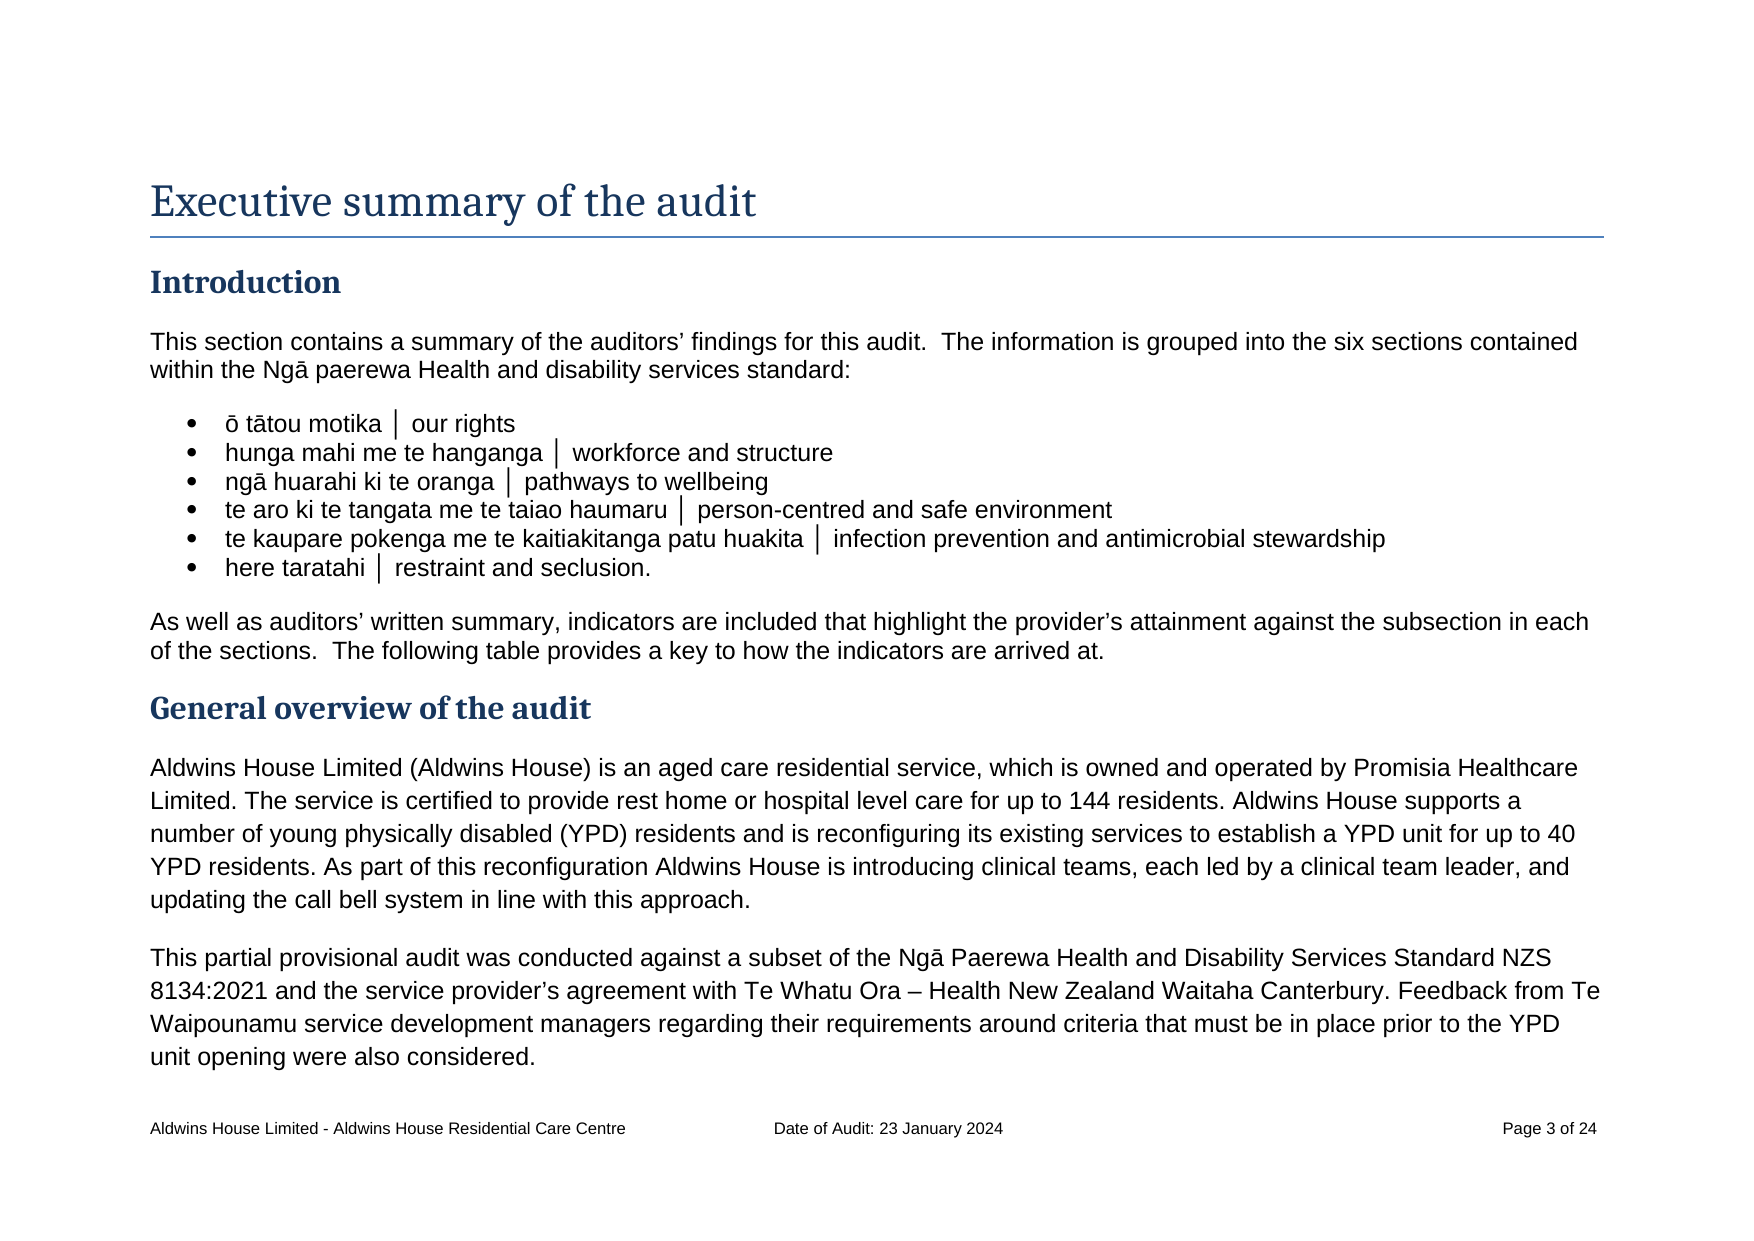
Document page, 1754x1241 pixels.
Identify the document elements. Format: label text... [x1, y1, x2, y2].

list hunga mahi me te hanganga │ workforce and structure [557, 438, 1604, 467]
list here taratahi │ restraint and seclusion. [187, 553, 378, 582]
subtitle Executive summary of the audit [150, 175, 1604, 236]
list te kaupare pokenga me te kaitiakitanga patu huakita │ infection prevention and antimicrobial stewardship [818, 524, 1604, 553]
subtitle Introduction [150, 263, 1604, 301]
list hunga mahi me te hanganga │ workforce and structure [187, 438, 555, 467]
text This section contains a summary of the auditors’ findings for this audit. The information is grouped into the six sections contained within the Ngā paerewa Health and disability services standard: [150, 326, 1604, 384]
text Aldwins House Limited (Aldwins House) is an aged care residential service, which is owned and operated by Promisia Healthcare Limited. The service is certified to provide rest home or hospital level care for up to 144 residents. Aldwins House supports a number of young physically disabled (YPD) residents and is reconfiguring its existing services to establish a YPD unit for up to 40 YPD residents. As part of this reconfiguration Aldwins House is introducing clinical teams, each led by a clinical team leader, and updating the call bell system in line with this approach. [150, 753, 1604, 914]
subtitle General overview of the audit [150, 689, 1604, 728]
text This partial provisional audit was conducted against a subset of the Ngā Paerewa Health and Disability Services Standard NZS 8134:2021 and the service provider’s agreement with Te Whatu Ora – Health New Zealand Waitaha Canterbury. Feedback from Te Waipounamu service development managers regarding their requirements around criteria that must be in place prior to the YPD unit opening were also considered. [150, 943, 1604, 1071]
list te kaupare pokenga me te kaitiakitanga patu huakita │ infection prevention and antimicrobial stewardship [187, 524, 816, 553]
list te aro ki te tangata me te taiao haumaru │ person-centred and safe environment [682, 496, 1604, 524]
list ngā huarahi ki te oranga │ pathways to wellbeing [187, 467, 507, 496]
list ngā huarahi ki te oranga │ pathways to wellbeing [509, 467, 1604, 496]
list here taratahi │ restraint and seclusion. [380, 553, 1604, 582]
text As well as auditors’ written summary, indicators are included that highlight the provider’s attainment against the subsection in each of the sections. The following table provides a key to how the indicators are arrived at. [150, 607, 1604, 664]
list te aro ki te tangata me te taiao haumaru │ person-centred and safe environment [187, 496, 680, 524]
list ō tātou motika │ our rights [397, 409, 1604, 438]
list ō tātou motika │ our rights [187, 409, 395, 438]
